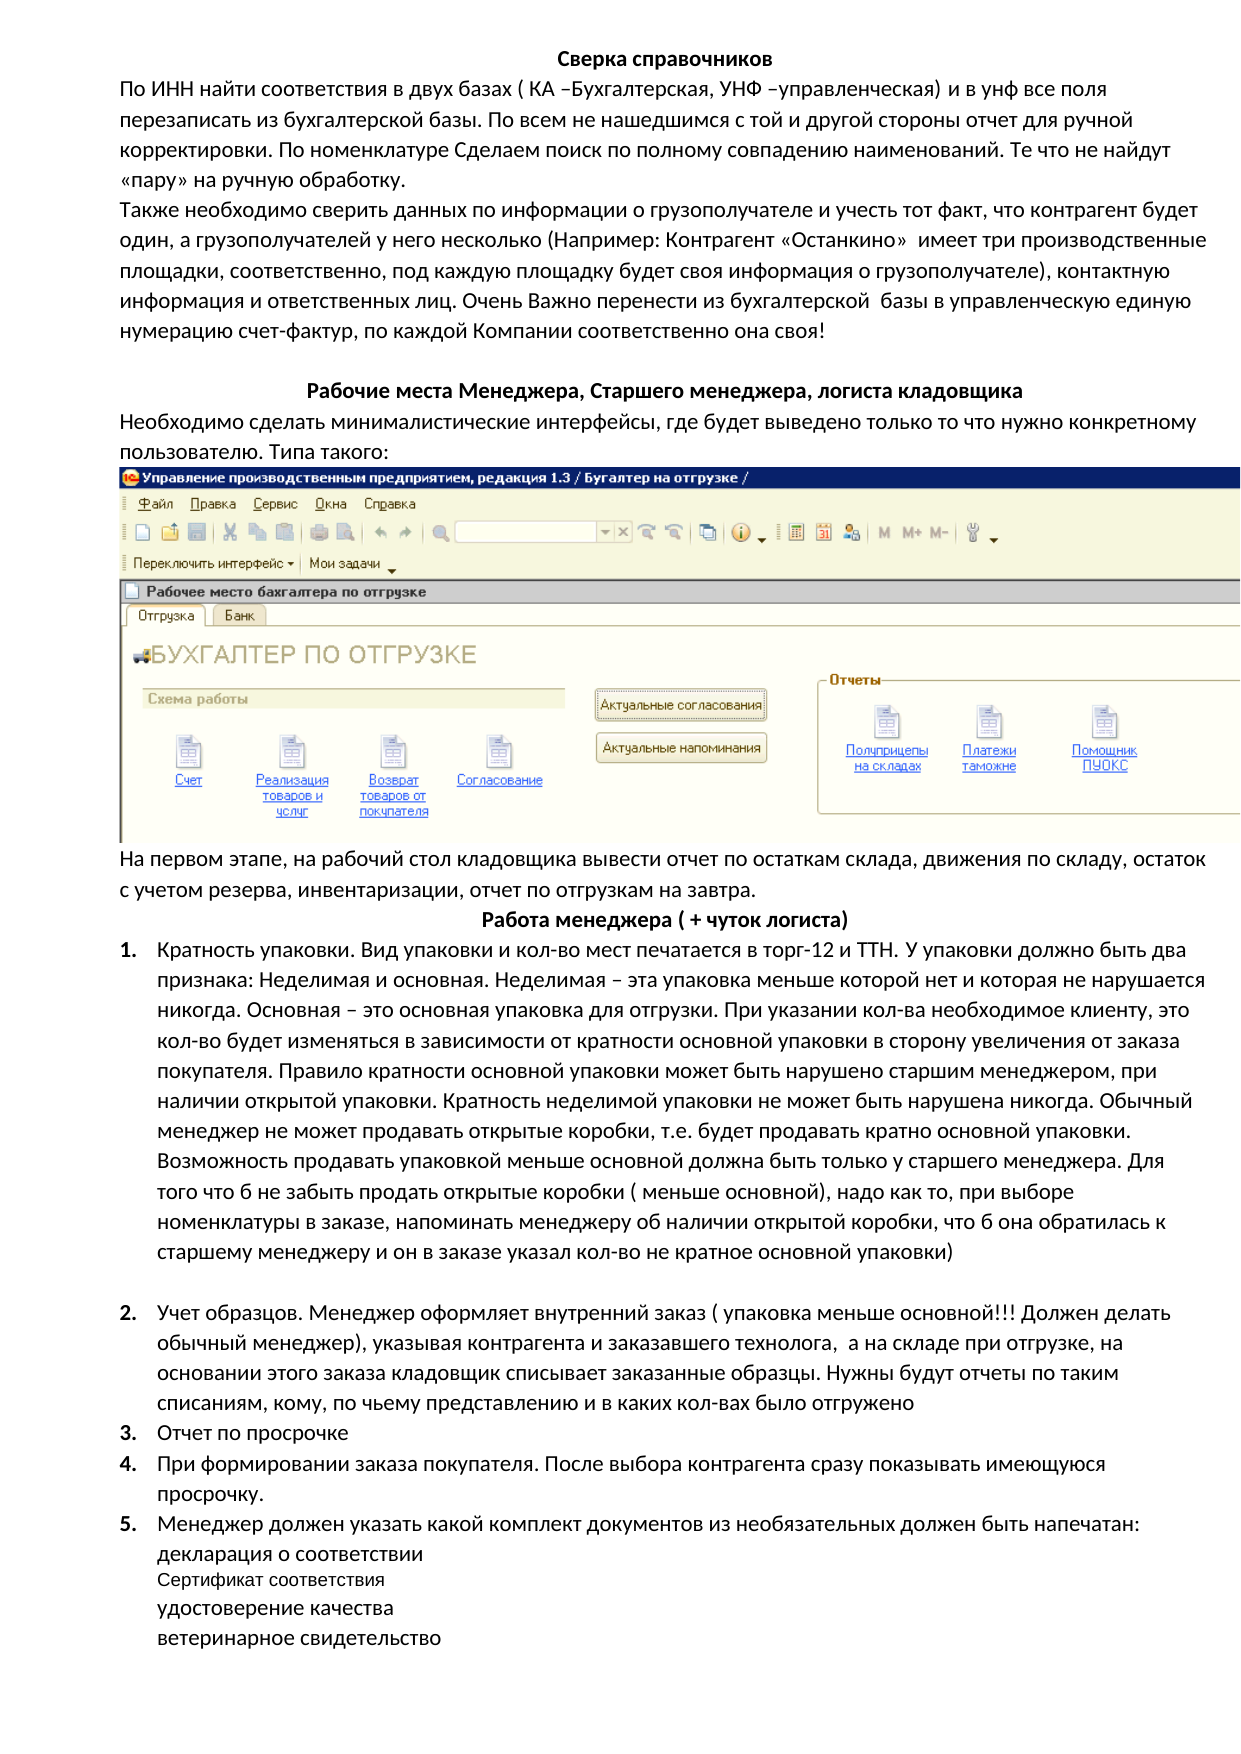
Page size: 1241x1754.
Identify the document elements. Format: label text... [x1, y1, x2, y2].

list По ИНН найти соответствия в двух базах ( КА –Бухгалтерская, УНФ –управленческая) и в унф все поля перезаписать из бухгалтерской базы. По всем не нашедшимся с той и другой стороны отчет для ручной корректировки. По номенклатуре Сделаем поиск по полному совпадению наименований. Те что не найдут «пару» на ручную обработку. [119, 74, 1211, 193]
list Менеджер должен указать какой комплект документов из необязательных должен быть напечатан: [119, 1509, 1211, 1537]
list Учет образцов. Менеджер оформляет внутренний заказ ( упаковка меньше основной!!! Должен делать обычный менеджер), указывая контрагента и заказавшего технолога, а на складе при отгрузке, на основании этого заказа кладовщик списывает заказанные образцы. Нужны будут отчеты по таким списаниям, кому, по чьему представлению и в каких кол-вах было отгружено [119, 1298, 1211, 1416]
list При формировании заказа покупателя. После выбора контрагента сразу показывать имеющуюся просрочку. [119, 1449, 1211, 1507]
list Сверка справочников [119, 44, 1211, 72]
list Рабочие места Менеджера, Старшего менеджера, логиста кладовщика [119, 377, 1211, 405]
list На первом этапе, на рабочий стол кладовщика вывести отчет по остаткам склада, движения по складу, остаток с учетом резерва, инвентаризации, отчет по отгрузкам на завтра. [119, 844, 1211, 903]
list Работа менеджера ( + чуток логиста) [119, 905, 1211, 933]
list Необходимо сделать минималистические интерфейсы, где будет выведено только то что нужно конкретному пользователю. Типа такого: [119, 407, 1211, 465]
picture [119, 467, 1241, 843]
list Кратность упаковки. Вид упаковки и кол-во мест печатается в торг-12 и ТТН. У упаковки должно быть два признака: Неделимая и основная. Неделимая – эта упаковка меньше которой нет и которая не нарушается никогда. Основная – это основная упаковка для отгрузки. При указании кол-ва необходимое клиенту, это кол-во будет изменяться в зависимости от кратности основной упаковки в сторону увеличения от заказа покупателя. Правило кратности основной упаковки может быть нарушено старшим менеджером, при наличии открытой упаковки. Кратность неделимой упаковки не может быть нарушена никогда. Обычный менеджер не может продавать открытые коробки, т.е. будет продавать кратно основной упаковки. Возможность продавать упаковкой меньше основной должна быть только у старшего менеджера. Для того что б не забыть продать открытые коробки ( меньше основной), надо как то, при выборе номенклатуры в заказе, напоминать менеджеру об наличии открытой коробки, что б она обратилась к старшему менеджеру и он в заказе указал кол-во не кратное основной упаковки) [119, 935, 1211, 1265]
list Отчет по просрочке [119, 1418, 1211, 1446]
list Также необходимо сверить данных по информации о грузополучателе и учесть тот факт, что контрагент будет один, а грузополучателей у него несколько (Например: Контрагент «Останкино» имеет три производственные площадки, соответственно, под каждую площадку будет своя информация о грузополучателе), контактную информация и ответственных лиц. Очень Важно перенести из бухгалтерской базы в управленческую единую нумерацию счет-фактур, по каждой Компании соответственно она своя! [119, 195, 1211, 344]
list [157, 1539, 1211, 1651]
